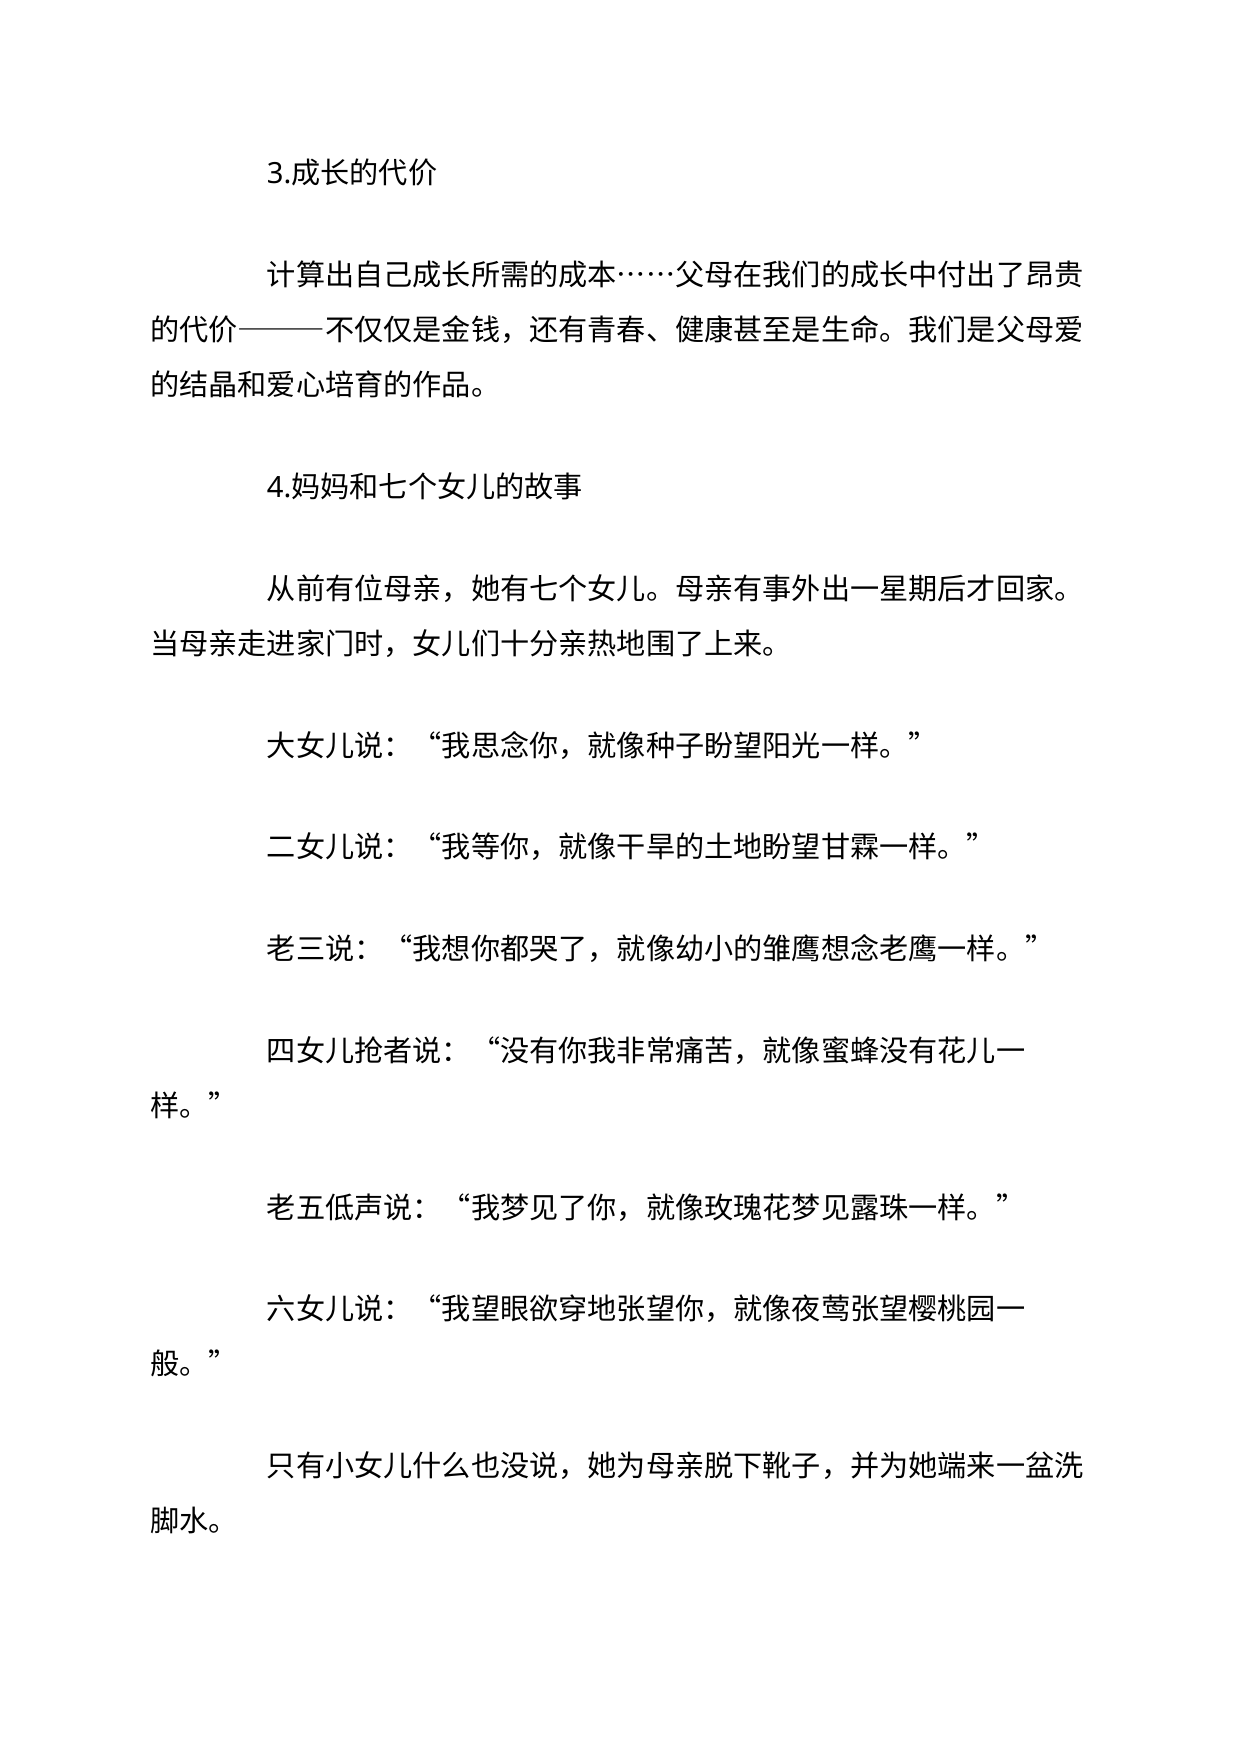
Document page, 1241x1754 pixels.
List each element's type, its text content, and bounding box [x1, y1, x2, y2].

text 3.成长的代价 [150, 150, 1090, 192]
text 六女儿说：“我望眼欲穿地张望你，就像夜莺张望樱桃园一般。” [150, 1286, 1090, 1383]
text 4.妈妈和七个女儿的故事 [150, 463, 1090, 506]
text 四女儿抢者说：“没有你我非常痛苦，就像蜜蜂没有花儿一样。” [150, 1027, 1090, 1125]
text 从前有位母亲，她有七个女儿。母亲有事外出一星期后才回家。当母亲走进家门时，女儿们十分亲热地围了上来。 [150, 566, 1090, 663]
text 计算出自己成长所需的成本……父母在我们的成长中付出了昂贵的代价―――不仅仅是金钱，还有青春、健康甚至是生命。我们是父母爱的结晶和爱心培育的作品。 [150, 252, 1090, 404]
text 老五低声说：“我梦见了你，就像玫瑰花梦见露珠一样。” [150, 1184, 1090, 1226]
text 老三说：“我想你都哭了，就像幼小的雏鹰想念老鹰一样。” [150, 926, 1090, 968]
text 二女儿说：“我等你，就像干旱的土地盼望甘霖一样。” [150, 824, 1090, 866]
text 只有小女儿什么也没说，她为母亲脱下靴子，并为她端来一盆洗脚水。 [150, 1443, 1090, 1540]
text 大女儿说：“我思念你，就像种子盼望阳光一样。” [150, 722, 1090, 764]
